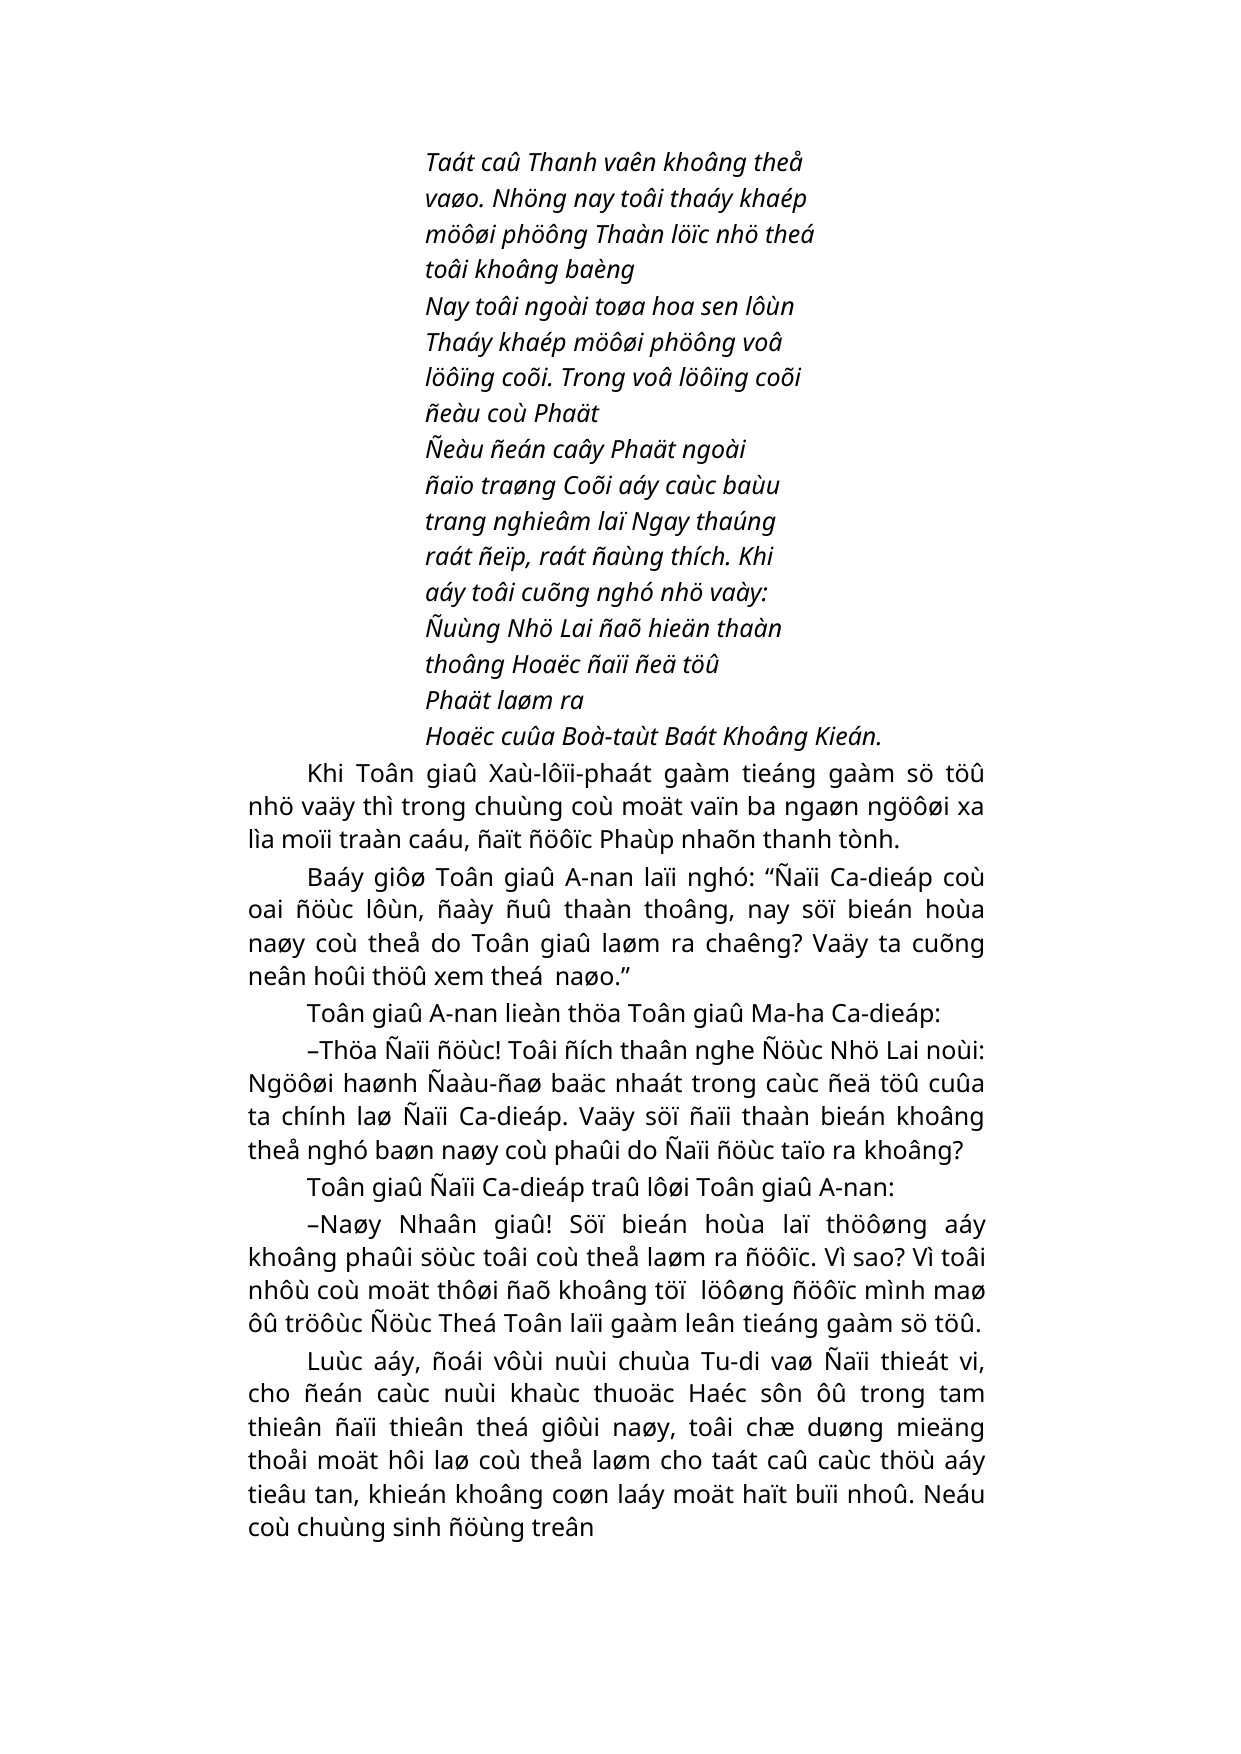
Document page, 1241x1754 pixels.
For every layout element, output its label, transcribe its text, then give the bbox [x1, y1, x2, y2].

text Baáy giôø Toân giaû A-nan laïi nghó: “Ñaïi Ca-dieáp coù oai ñöùc lôùn, ñaày ñuû thaàn thoâng, nay söï bieán hoùa naøy coù theå do Toân giaû laøm ra chaêng? Vaäy ta cuõng neân hoûi thöû xem theá naøo.” [248, 859, 986, 993]
text Toân giaû Ñaïi Ca-dieáp traû lôøi Toân giaû A-nan: [307, 1169, 1065, 1203]
text Toân giaû A-nan lieàn thöa Toân giaû Ma-ha Ca-dieáp: [307, 996, 1065, 1030]
text Nay toâi ngoài toøa hoa sen lôùn [425, 288, 1065, 322]
text Hoaëc cuûa Boà-taùt Baát Khoâng Kieán. [425, 718, 1065, 752]
text –Thöa Ñaïi ñöùc! Toâi ñích thaân nghe Ñöùc Nhö Lai noùi: Ngöôøi haønh Ñaàu-ñaø baäc nhaát trong caùc ñeä töû cuûa ta chính laø Ñaïi Ca-dieáp. Vaäy söï ñaïi thaàn bieán khoâng theå nghó baøn naøy coù phaûi do Ñaïi ñöùc taïo ra khoâng? [248, 1033, 986, 1166]
text –Naøy Nhaân giaû! Söï bieán hoùa laï thöôøng aáy khoâng phaûi söùc toâi coù theå laøm ra ñöôïc. Vì sao? Vì toâi nhôù coù moät thôøi ñaõ khoâng töï löôøng ñöôïc mình maø ôû tröôùc Ñöùc Theá Toân laïi gaàm leân tieáng gaàm sö töû. [248, 1207, 986, 1340]
text Ñeàu ñeán caây Phaät ngoài ñaïo traøng Coõi aáy caùc baùu trang nghieâm laï Ngay thaúng raát ñeïp, raát ñaùng thích. Khi aáy toâi cuõng nghó nhö vaày: [425, 432, 801, 609]
text Khi Toân giaû Xaù-lôïi-phaát gaàm tieáng gaàm sö töû nhö vaäy thì trong chuùng coù moät vaïn ba ngaøn ngöôøi xa lìa moïi traàn caáu, ñaït ñöôïc Phaùp nhaõn thanh tònh. [248, 756, 986, 856]
text Taát caû Thanh vaên khoâng theå vaøo. Nhöng nay toâi thaáy khaép möôøi phöông Thaàn löïc nhö theá toâi khoâng baèng [425, 145, 821, 286]
text Luùc aáy, ñoái vôùi nuùi chuùa Tu-di vaø Ñaïi thieát vi, cho ñeán caùc nuùi khaùc thuoäc Haéc sôn ôû trong tam thieân ñaïi thieân theá giôùi naøy, toâi chæ duøng mieäng thoåi moät hôi laø coù theå laøm cho taát caû caùc thöù aáy tieâu tan, khieán khoâng coøn laáy moät haït buïi nhoû. Neáu coù chuùng sinh ñöùng treân [248, 1343, 986, 1544]
text Ñuùng Nhö Lai ñaõ hieän thaàn thoâng Hoaëc ñaïi ñeä töû Phaät laøm ra [425, 611, 786, 716]
text Thaáy khaép möôøi phöông voâ löôïng coõi. Trong voâ löôïng coõi ñeàu coù Phaät [425, 324, 821, 430]
